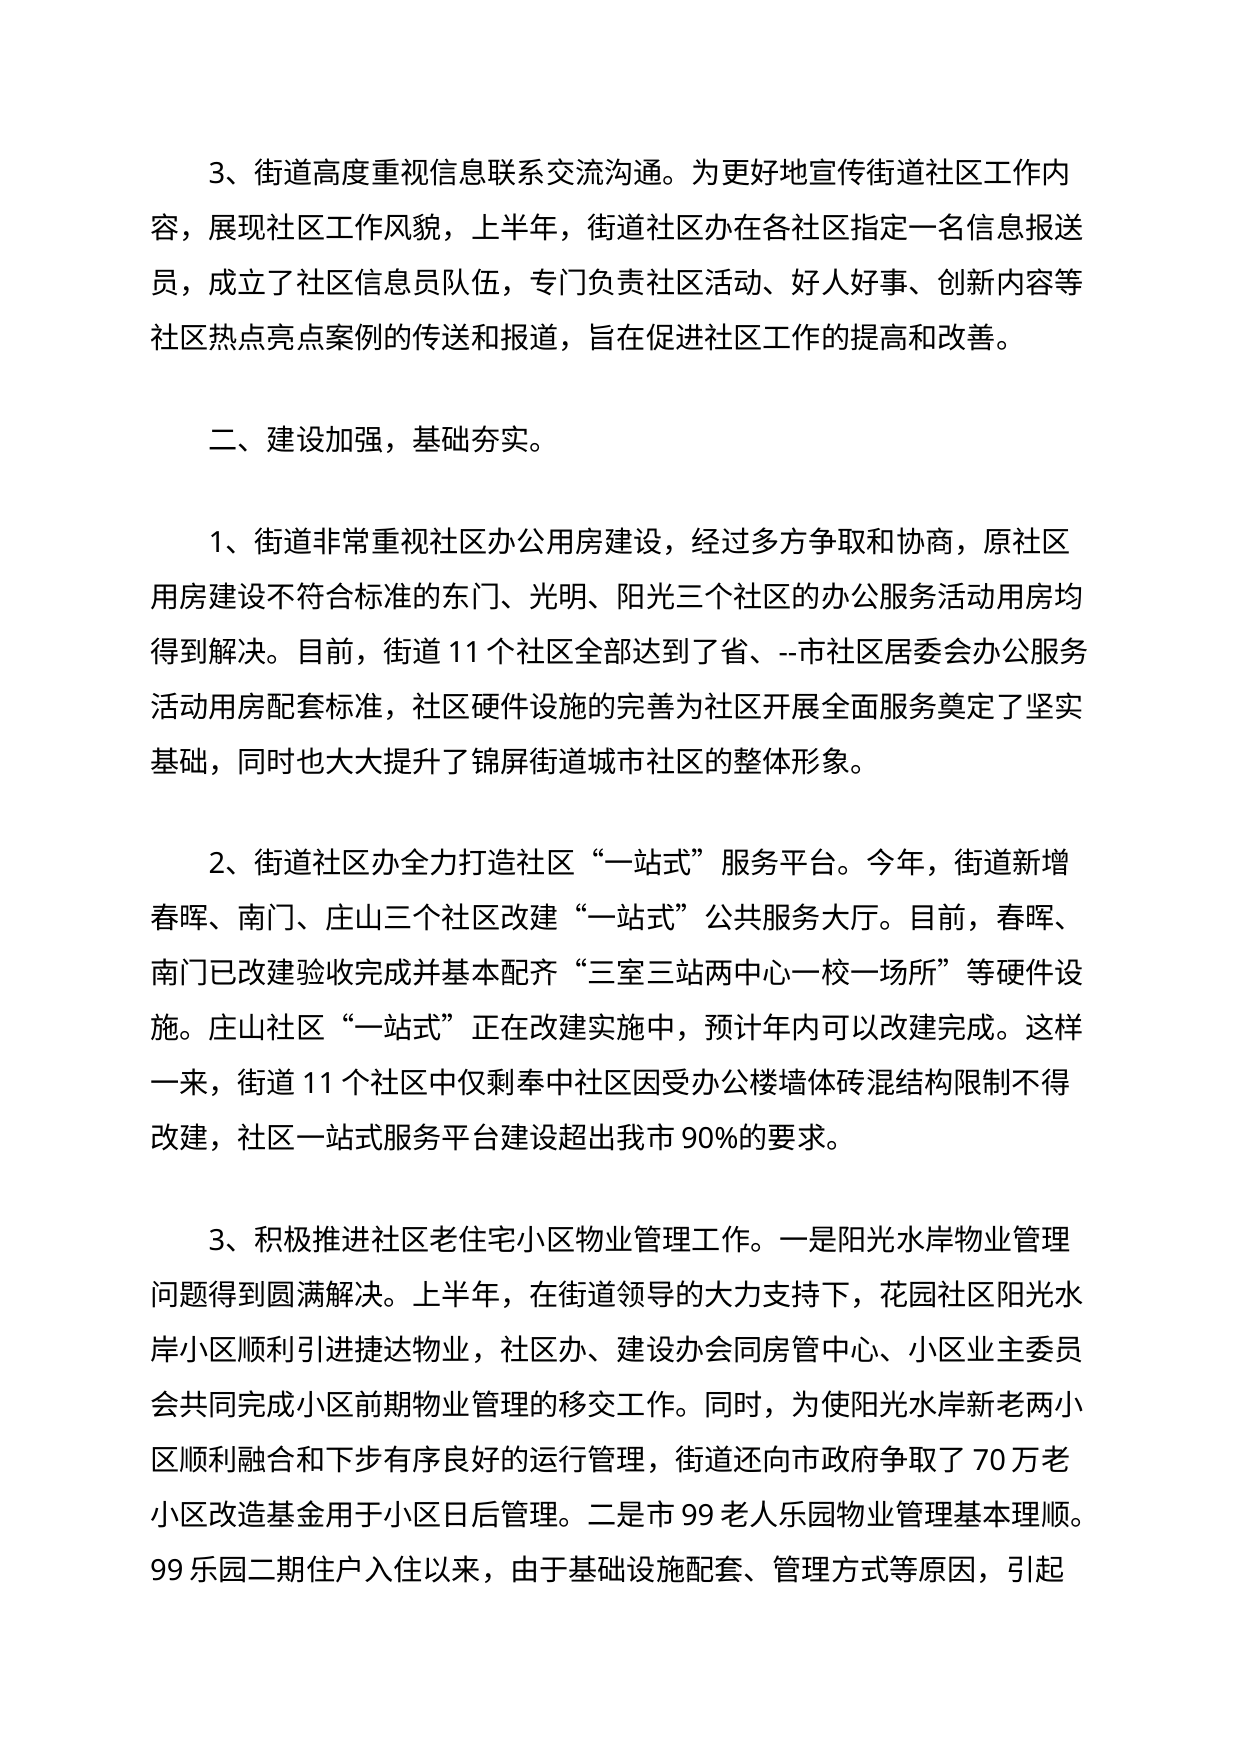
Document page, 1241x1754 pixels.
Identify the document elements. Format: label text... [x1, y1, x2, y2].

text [150, 1217, 1090, 1589]
text 1、街道非常重视社区办公用房建设，经过多方争取和协商，原社区用房建设不符合标准的东门、光明、阳光三个社区的办公服务活动用房均得到解决。目前，街道11个社区全部达到了省、--市社区居委会办公服务活动用房配套标准，社区硬件设施的完善为社区开展全面服务奠定了坚实基础，同时也大大提升了锦屏街道城市社区的整体形象。 [150, 518, 1090, 780]
text 3、街道高度重视信息联系交流沟通。为更好地宣传街道社区工作内容，展现社区工作风貌，上半年，街道社区办在各社区指定一名信息报送员，成立了社区信息员队伍，专门负责社区活动、好人好事、创新内容等社区热点亮点案例的传送和报道，旨在促进社区工作的提高和改善。 [150, 150, 1090, 357]
text 2、街道社区办全力打造社区“一站式”服务平台。今年，街道新增春晖、南门、庄山三个社区改建“一站式”公共服务大厅。目前，春晖、南门已改建验收完成并基本配齐“三室三站两中心一校一场所”等硬件设施。庄山社区“一站式”正在改建实施中，预计年内可以改建完成。这样一来，街道11个社区中仅剩奉中社区因受办公楼墙体砖混结构限制不得改建，社区一站式服务平台建设超出我市90%的要求。 [150, 840, 1090, 1157]
text 二、建设加强，基础夯实。 [150, 417, 1090, 459]
